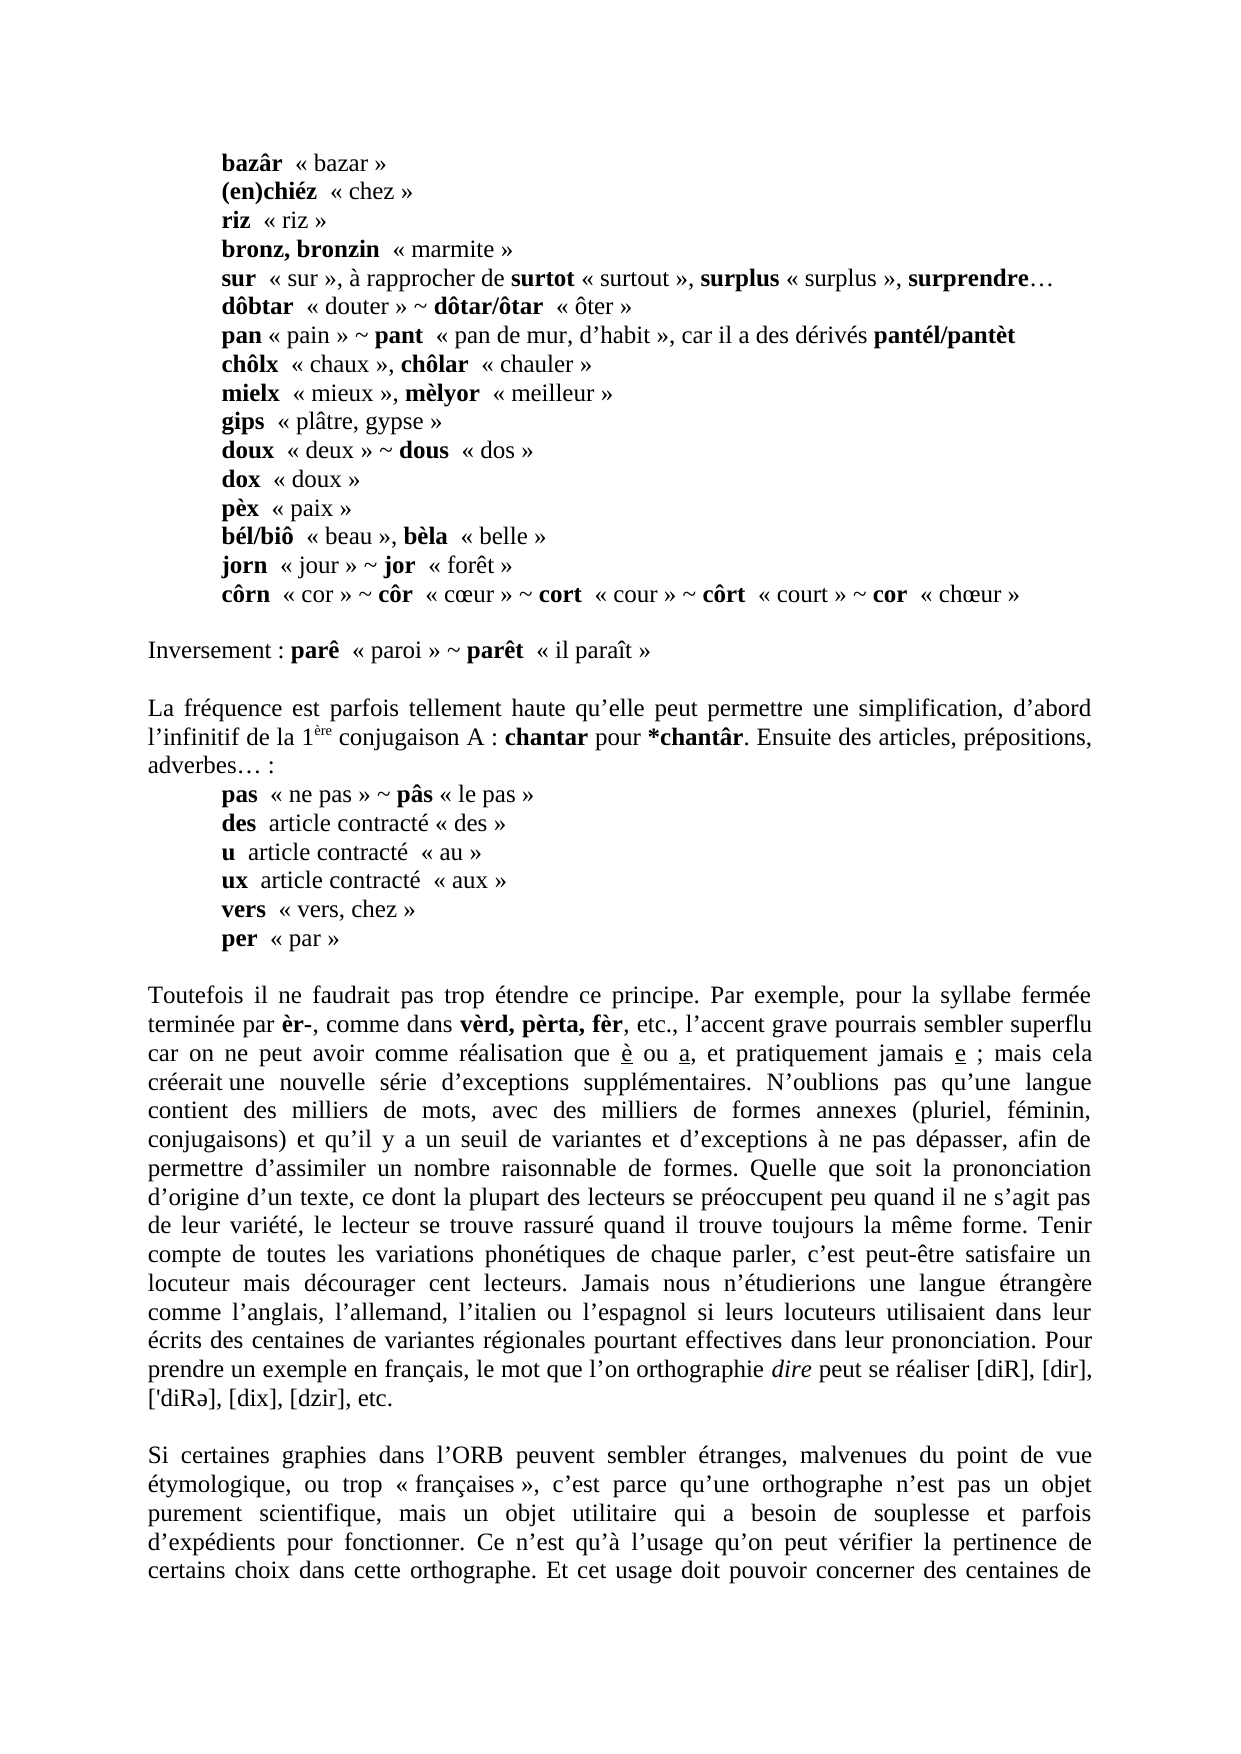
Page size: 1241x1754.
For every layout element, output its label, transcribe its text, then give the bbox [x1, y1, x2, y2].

text sur « sur », à rapprocher de surtot « surtout », surplus « surplus », surprendre… [148, 263, 1093, 291]
text bazâr « bazar » [148, 148, 1093, 176]
text mielx « mieux », mèlyor « meilleur » [148, 378, 1093, 406]
text jorn « jour » ~ jor « forêt » [148, 550, 1093, 579]
text Inversement : parê « paroi » ~ parêt « il paraît » [148, 636, 1093, 664]
text des article contracté « des » [148, 808, 1093, 837]
text vers « vers, chez » [148, 894, 1093, 923]
text per « par » [148, 923, 1093, 952]
text ux article contracté « aux » [148, 866, 1093, 894]
text pèx « paix » [148, 493, 1093, 521]
text Toutefois il ne faudrait pas trop étendre ce principe. Par exemple, pour la syllabe fermée terminée par èr-, comme dans vèrd, pèrta, fèr, etc., l’accent grave pourrais sembler superflu car on ne peut avoir comme réalisation que è ou a, et pratiquement jamais e ; mais cela créerait une nouvelle série d’exceptions supplémentaires. N’oublions pas qu’une langue contient des milliers de mots, avec des milliers de formes annexes (pluriel, féminin, conjugaisons) et qu’il y a un seuil de variantes et d’exceptions à ne pas dépasser, afin de permettre d’assimiler un nombre raisonnable de formes. Quelle que soit la prononciation d’origine d’un texte, ce dont la plupart des lecteurs se préoccupent peu quand il ne s’agit pas de leur variété, le lecteur se trouve rassuré quand il trouve toujours la même forme. Tenir compte de toutes les variations phonétiques de chaque parler, c’est peut-être satisfaire un locuteur mais décourager cent lecteurs. Jamais nous n’étudierions une langue étrangère comme l’anglais, l’allemand, l’italien ou l’espagnol si leurs locuteurs utilisaient dans leur écrits des centaines de variantes régionales pourtant effectives dans leur prononciation. Pour prendre un exemple en français, le mot que l’on orthographie dire peut se réaliser [diR], [dir], ['diRǝ], [dix], [dzir], etc. [148, 981, 1093, 1412]
text bél/biô « beau », bèla « belle » [148, 521, 1093, 550]
text côrn « cor » ~ côr « cœur » ~ cort « cour » ~ côrt « court » ~ cor « chœur » [148, 579, 1093, 608]
text dox « doux » [148, 464, 1093, 493]
text (en)chiéz « chez » [148, 176, 1093, 205]
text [148, 1441, 1093, 1584]
text pan « pain » ~ pant « pan de mur, d’habit », car il a des dérivés pantél/pantèt [148, 320, 1093, 349]
text dôbtar « douter » ~ dôtar/ôtar « ôter » [148, 291, 1093, 320]
text u article contracté « au » [148, 837, 1093, 866]
text gips « plâtre, gypse » [148, 406, 1093, 435]
text bronz, bronzin « marmite » [148, 234, 1093, 263]
text La fréquence est parfois tellement haute qu’elle peut permettre une simplification, d’abord l’infinitif de la 1ère conjugaison A : chantar pour *chantâr. Ensuite des articles, prépositions, adverbes… : [148, 693, 1093, 779]
text doux « deux » ~ dous « dos » [148, 435, 1093, 464]
text riz « riz » [148, 205, 1093, 234]
text pas « ne pas » ~ pâs « le pas » [148, 779, 1093, 808]
text chôlx « chaux », chôlar « chauler » [148, 349, 1093, 378]
